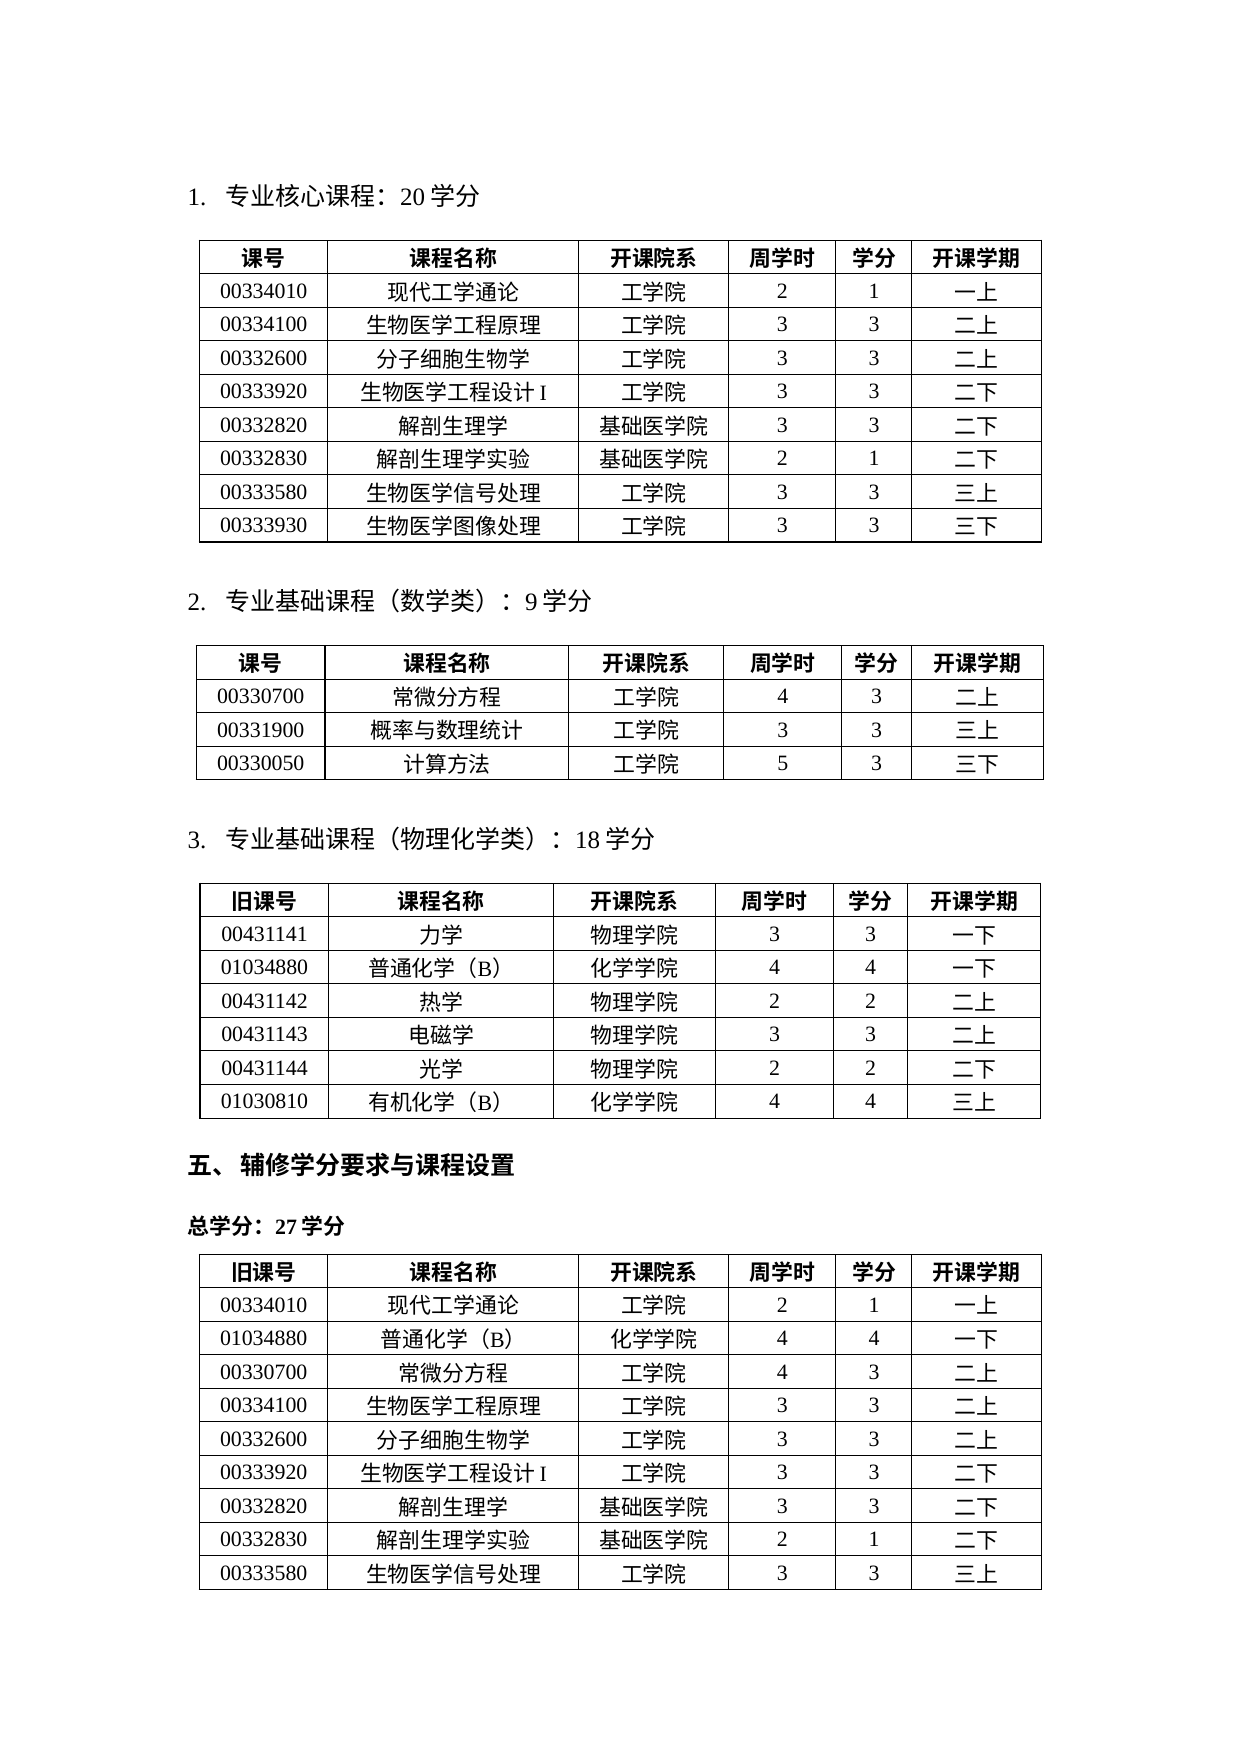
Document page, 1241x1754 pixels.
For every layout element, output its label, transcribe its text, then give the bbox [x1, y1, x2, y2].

table_cell 00431144 [201, 1051, 328, 1084]
table_header 开课学期 [912, 241, 1041, 273]
table_cell 二上 [912, 1355, 1041, 1388]
table_cell 生物医学工程原理 [328, 1389, 578, 1421]
table_cell 4 [716, 1085, 833, 1117]
table_cell 3 [836, 1456, 911, 1488]
table_header 开课院系 [579, 241, 728, 273]
table_cell 力学 [329, 917, 553, 950]
table_cell 工学院 [579, 274, 728, 307]
table_header 课程名称 [328, 241, 578, 273]
table_cell 00431141 [201, 917, 328, 950]
table_cell 3 [729, 408, 835, 441]
table_header 学分 [842, 646, 911, 678]
table_cell 物理学院 [554, 1018, 715, 1050]
table_cell 3 [834, 1018, 907, 1050]
table_cell 工学院 [579, 1355, 728, 1388]
table_header 开课学期 [908, 884, 1040, 916]
table_cell 2 [834, 984, 907, 1017]
table_header 课号 [197, 646, 324, 678]
table_cell 一上 [912, 1288, 1041, 1321]
table_cell 生物医学工程设计I [328, 375, 578, 407]
table_cell 3 [729, 1489, 835, 1522]
table_cell 三上 [912, 1556, 1041, 1589]
table_cell 00334100 [200, 1389, 327, 1421]
table_cell 工学院 [569, 747, 723, 779]
table_cell 基础医学院 [579, 408, 728, 441]
table_cell 工学院 [569, 680, 723, 712]
table_cell 基础医学院 [579, 1489, 728, 1522]
table_cell 工学院 [579, 308, 728, 340]
table_cell 00334100 [200, 308, 327, 340]
table_cell 计算方法 [326, 747, 568, 779]
table_cell 工学院 [579, 375, 728, 407]
table_cell 化学学院 [554, 1085, 715, 1117]
table_cell 2 [716, 984, 833, 1017]
table_cell 00332820 [200, 1489, 327, 1522]
table_cell 00331900 [197, 713, 324, 746]
table_cell 二下 [908, 1051, 1040, 1084]
table_cell 1 [836, 442, 911, 474]
table_cell 3 [836, 1355, 911, 1388]
list 专业核心课程：20学分 [187, 162, 1053, 227]
table_cell 2 [729, 274, 835, 307]
table_cell 二上 [912, 308, 1041, 340]
table_cell 3 [836, 475, 911, 508]
table_cell 热学 [329, 984, 553, 1017]
table_cell 3 [729, 1556, 835, 1589]
table_cell 00332830 [200, 442, 327, 474]
table_cell 常微分方程 [326, 680, 568, 712]
table_cell 3 [729, 509, 835, 541]
table_cell 00333580 [200, 475, 327, 508]
table_cell 工学院 [579, 509, 728, 541]
table_cell 3 [724, 713, 841, 746]
table_cell 工学院 [569, 713, 723, 746]
list 辅修学分要求与课程设置 [187, 1131, 1053, 1196]
table_cell 一上 [912, 274, 1041, 307]
table_cell 3 [729, 375, 835, 407]
table_cell 解剖生理学 [328, 408, 578, 441]
table_header 开课学期 [912, 646, 1043, 678]
table_cell 3 [729, 308, 835, 340]
table_cell 3 [836, 408, 911, 441]
table_header 课程名称 [329, 884, 553, 916]
table_cell 4 [834, 951, 907, 983]
table_cell 普通化学（B） [329, 951, 553, 983]
table_cell 现代工学通论 [328, 1288, 578, 1321]
table_header 周学时 [724, 646, 841, 678]
table_cell 分子细胞生物学 [328, 1422, 578, 1455]
table_cell 3 [836, 1489, 911, 1522]
table_header 开课学期 [912, 1255, 1041, 1287]
table_cell 00333580 [200, 1556, 327, 1589]
table_header 旧课号 [200, 1255, 327, 1287]
table_cell 常微分方程 [328, 1355, 578, 1388]
table_cell 三上 [912, 713, 1043, 746]
table_cell 光学 [329, 1051, 553, 1084]
table_cell 3 [729, 1422, 835, 1455]
table_cell 4 [836, 1322, 911, 1354]
table_cell 3 [836, 375, 911, 407]
table_cell 三下 [912, 747, 1043, 779]
table_cell 二下 [912, 1523, 1041, 1555]
table_cell 3 [729, 1456, 835, 1488]
table_cell 3 [836, 1556, 911, 1589]
table_cell 二下 [912, 408, 1041, 441]
table_header 开课院系 [569, 646, 723, 678]
table_cell 生物医学图像处理 [328, 509, 578, 541]
table_cell 物理学院 [554, 917, 715, 950]
table_cell 工学院 [579, 1456, 728, 1488]
table_cell 4 [834, 1085, 907, 1117]
table_cell 00333920 [200, 1456, 327, 1488]
table_cell 00333920 [200, 375, 327, 407]
table_cell 01030810 [201, 1085, 328, 1117]
table_cell 一下 [912, 1322, 1041, 1354]
table_cell 00330700 [197, 680, 324, 712]
table_cell 2 [729, 1523, 835, 1555]
table_cell 3 [836, 341, 911, 374]
table_cell 00332820 [200, 408, 327, 441]
table_cell 01034880 [201, 951, 328, 983]
table_cell 二下 [912, 1456, 1041, 1488]
table_cell 二上 [912, 1389, 1041, 1421]
table_cell 00330700 [200, 1355, 327, 1388]
table_cell 解剖生理学实验 [328, 1523, 578, 1555]
table_cell 概率与数理统计 [326, 713, 568, 746]
table_cell 00334010 [200, 1288, 327, 1321]
table_header 周学时 [729, 241, 835, 273]
table_cell 化学学院 [554, 951, 715, 983]
table_cell 二下 [912, 375, 1041, 407]
table_header 课号 [200, 241, 327, 273]
table_cell 工学院 [579, 1422, 728, 1455]
table_cell 00332830 [200, 1523, 327, 1555]
table_cell 3 [729, 1389, 835, 1421]
table_cell 00332600 [200, 1422, 327, 1455]
table_header 开课院系 [554, 884, 715, 916]
table_cell 普通化学（B） [328, 1322, 578, 1354]
table_cell 生物医学信号处理 [328, 475, 578, 508]
table_cell 工学院 [579, 1389, 728, 1421]
table_cell 3 [842, 747, 911, 779]
table_cell 化学学院 [579, 1322, 728, 1354]
table_cell 三上 [912, 475, 1041, 508]
table_cell 01034880 [200, 1322, 327, 1354]
list 专业基础课程（数学类）：9学分 [187, 567, 1053, 632]
table_cell 二下 [912, 1489, 1041, 1522]
table_cell 二上 [908, 984, 1040, 1017]
table_cell 工学院 [579, 1556, 728, 1589]
table_cell 工学院 [579, 341, 728, 374]
table_cell 二上 [912, 341, 1041, 374]
table_cell 一下 [908, 951, 1040, 983]
table_header 课程名称 [328, 1255, 578, 1287]
table_cell 分子细胞生物学 [328, 341, 578, 374]
table_cell 二上 [908, 1018, 1040, 1050]
table_cell 解剖生理学实验 [328, 442, 578, 474]
table_cell 二上 [912, 680, 1043, 712]
table_cell 3 [716, 917, 833, 950]
table_header 周学时 [716, 884, 833, 916]
table_cell 4 [729, 1322, 835, 1354]
table_cell 3 [716, 1018, 833, 1050]
table_cell 二下 [912, 442, 1041, 474]
table_header 学分 [836, 1255, 911, 1287]
table_cell 00330050 [197, 747, 324, 779]
table_cell 4 [724, 680, 841, 712]
table_header 课程名称 [326, 646, 568, 678]
table_cell 00334010 [200, 274, 327, 307]
table_cell 二上 [912, 1422, 1041, 1455]
table_cell 3 [842, 680, 911, 712]
table_cell 物理学院 [554, 984, 715, 1017]
table_header 周学时 [729, 1255, 835, 1287]
table_cell 3 [834, 917, 907, 950]
table_cell 工学院 [579, 1288, 728, 1321]
table_cell 3 [836, 509, 911, 541]
table_cell 工学院 [579, 475, 728, 508]
table_cell 解剖生理学 [328, 1489, 578, 1522]
table_header 学分 [836, 241, 911, 273]
table_cell 3 [842, 713, 911, 746]
table_header 开课院系 [579, 1255, 728, 1287]
table_cell 基础医学院 [579, 1523, 728, 1555]
table_header 旧课号 [201, 884, 328, 916]
table_cell 现代工学通论 [328, 274, 578, 307]
table_cell 生物医学信号处理 [328, 1556, 578, 1589]
table_cell 00332600 [200, 341, 327, 374]
table_cell 4 [716, 951, 833, 983]
table_header 学分 [834, 884, 907, 916]
table_cell 4 [729, 1355, 835, 1388]
table_cell 2 [729, 442, 835, 474]
table_cell 1 [836, 1288, 911, 1321]
table_cell 3 [836, 1389, 911, 1421]
table_cell 三上 [908, 1085, 1040, 1117]
table_cell 物理学院 [554, 1051, 715, 1084]
table_cell 有机化学（B） [329, 1085, 553, 1117]
table_cell 基础医学院 [579, 442, 728, 474]
table_cell 一下 [908, 917, 1040, 950]
table_cell 00431143 [201, 1018, 328, 1050]
table_cell 1 [836, 1523, 911, 1555]
table_cell 3 [836, 308, 911, 340]
table_cell 2 [729, 1288, 835, 1321]
table_cell 00333930 [200, 509, 327, 541]
list 专业基础课程（物理化学类）：18学分 [187, 805, 1053, 870]
table_cell 三下 [912, 509, 1041, 541]
table_cell 生物医学工程原理 [328, 308, 578, 340]
table_cell 5 [724, 747, 841, 779]
table_cell 生物医学工程设计I [328, 1456, 578, 1488]
table_cell 3 [836, 1422, 911, 1455]
table_cell 00431142 [201, 984, 328, 1017]
table_cell 3 [729, 341, 835, 374]
table_cell 电磁学 [329, 1018, 553, 1050]
table_cell 2 [834, 1051, 907, 1084]
table_cell 1 [836, 274, 911, 307]
table_cell 3 [729, 475, 835, 508]
text 总学分：27学分 [187, 1208, 1053, 1241]
table_cell 2 [716, 1051, 833, 1084]
